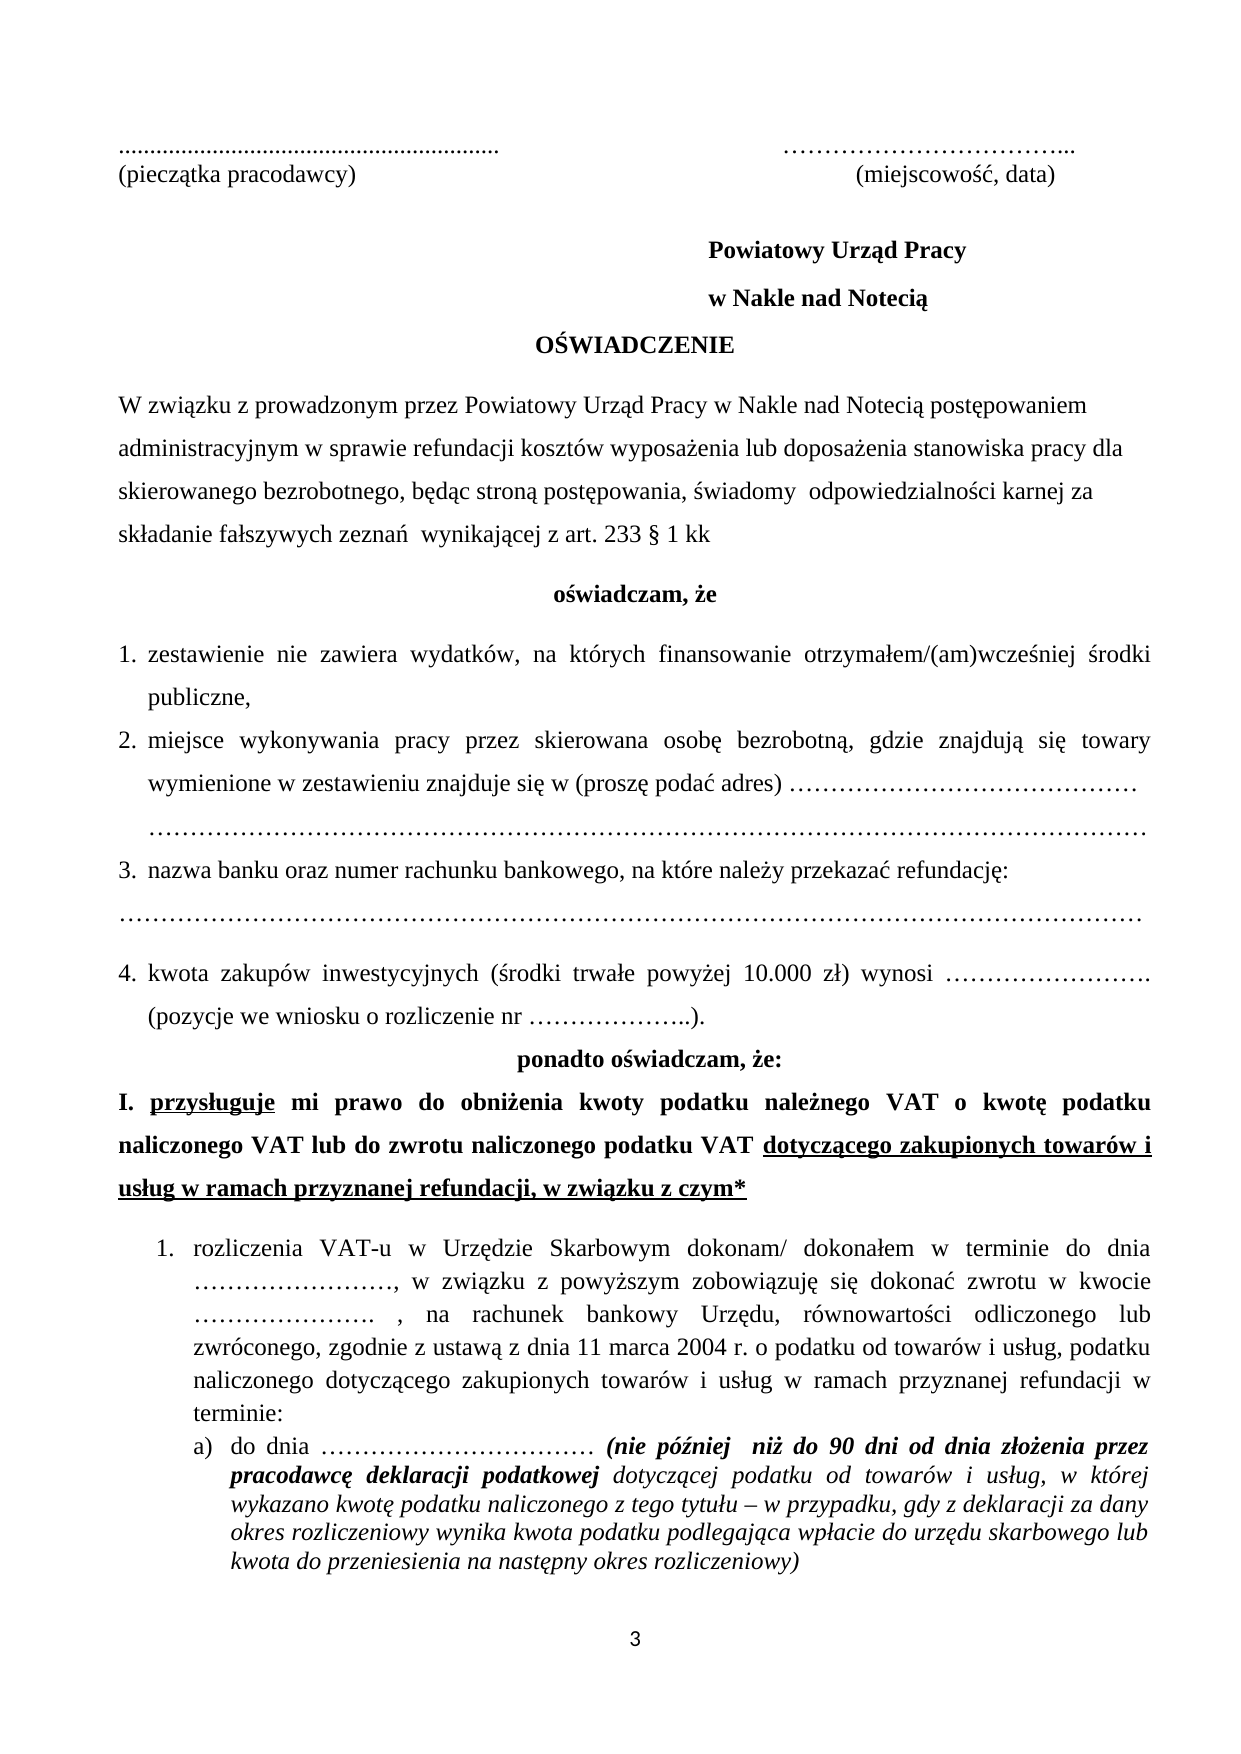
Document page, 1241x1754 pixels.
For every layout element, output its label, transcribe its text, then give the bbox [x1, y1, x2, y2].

text OŚWIADCZENIE [118, 330, 1152, 359]
list do dnia …………………………… (nie później niż do 90 dni od dnia złożenia przez pracodawcę deklaracji podatkowej dotyczącej podatku od towarów i usług, w której wykazano kwotę podatku naliczonego z tego tytułu – w przypadku, gdy z deklaracji za dany okres rozliczeniowy wynika kwota podatku podlegająca wpłacie do urzędu skarbowego lub kwota do przeniesienia na następny okres rozliczeniowy) [193, 1431, 1152, 1575]
text w Nakle nad Notecią [634, 283, 1152, 311]
text oświadczam, że [118, 579, 1152, 608]
list ………………………………………………………………………………………………………… [148, 812, 1152, 840]
text W związku z prowadzonym przez Powiatowy Urząd Pracy w Nakle nad Notecią postępowaniem administracyjnym w sprawie refundacji kosztów wyposażenia lub doposażenia stanowiska pracy dla skierowanego bezrobotnego, będąc stroną postępowania, świadomy odpowiedzialności karnej za składanie fałszywych zeznań wynikającej z art. 233 § 1 kk [118, 390, 1152, 548]
list zestawienie nie zawiera wydatków, na których finansowanie otrzymałem/(am)wcześniej środki publiczne, [118, 639, 1152, 711]
list ponadto oświadczam, że: [148, 1044, 1152, 1073]
list kwota zakupów inwestycyjnych (środki trwałe powyżej 10.000 zł) wynosi ……………………. (pozycje we wniosku o rozliczenie nr ………………..). [118, 958, 1152, 1029]
text I. przysługuje mi prawo do obniżenia kwoty podatku należnego VAT o kwotę podatku naliczonego VAT lub do zwrotu naliczonego podatku VAT dotyczącego zakupionych towarów i usług w ramach przyznanej refundacji, w związku z czym* [118, 1087, 1152, 1202]
text (pieczątka pracodawcy) (miejscowość, data) [118, 159, 1152, 188]
list miejsce wykonywania pracy przez skierowana osobę bezrobotną, gdzie znajdują się towary wymienione w zestawieniu znajduje się w (proszę podać adres) …………………………………… [118, 725, 1152, 797]
text ............................................................. ……………………………... [118, 131, 1152, 159]
text Powiatowy Urząd Pracy [634, 235, 1152, 264]
text …………………………………………………………………………………………………………… [118, 898, 1152, 927]
list nazwa banku oraz numer rachunku bankowego, na które należy przekazać refundację: [118, 855, 1152, 883]
list rozliczenia VAT-u w Urzędzie Skarbowym dokonam/ dokonałem w terminie do dnia ……………………, w związku z powyższym zobowiązuję się dokonać zwrotu w kwocie …………………. , na rachunek bankowy Urzędu, równowartości odliczonego lub zwróconego, zgodnie z ustawą z dnia 11 marca 2004 r. o podatku od towarów i usług, podatku naliczonego dotyczącego zakupionych towarów i usług w ramach przyznanej refundacji w terminie: [156, 1233, 1152, 1427]
